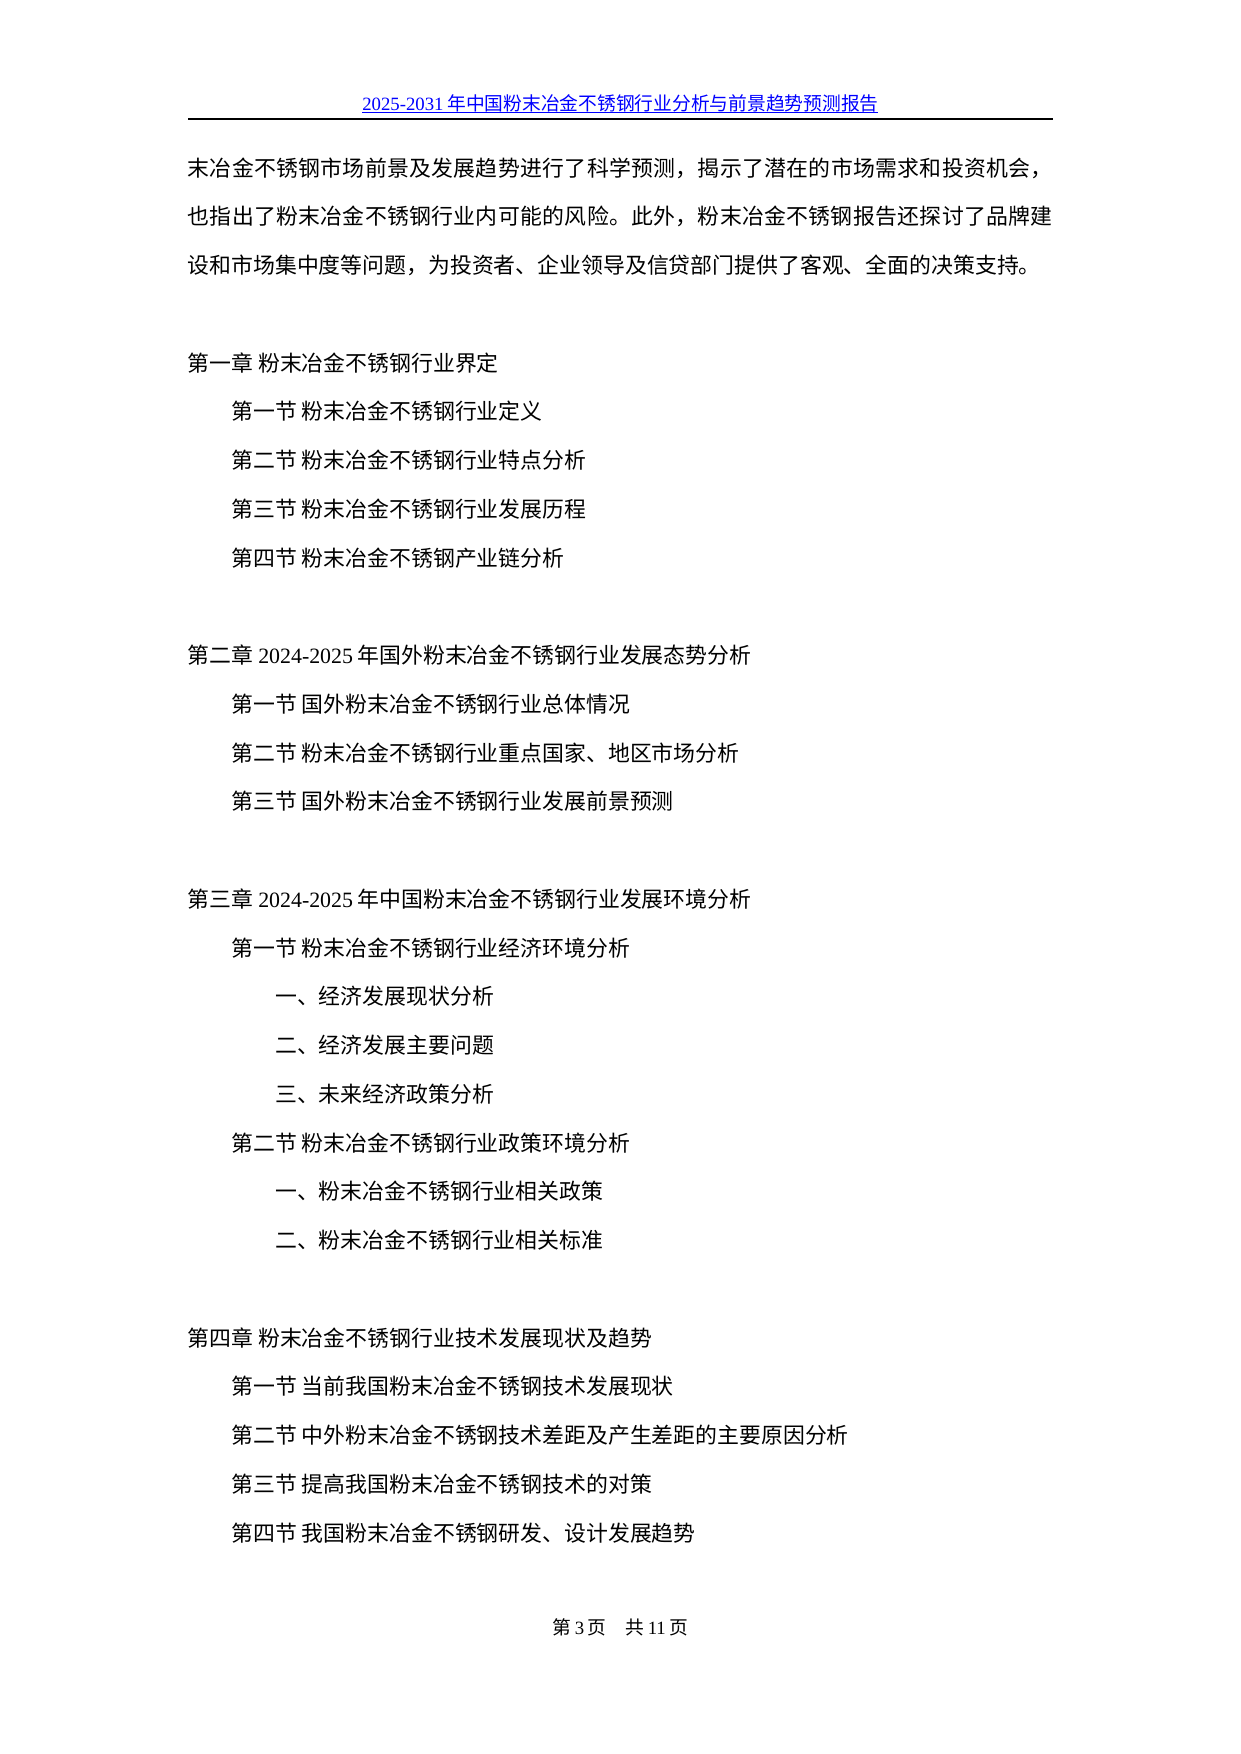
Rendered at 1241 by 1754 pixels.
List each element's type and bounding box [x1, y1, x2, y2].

text [187, 150, 1053, 1548]
